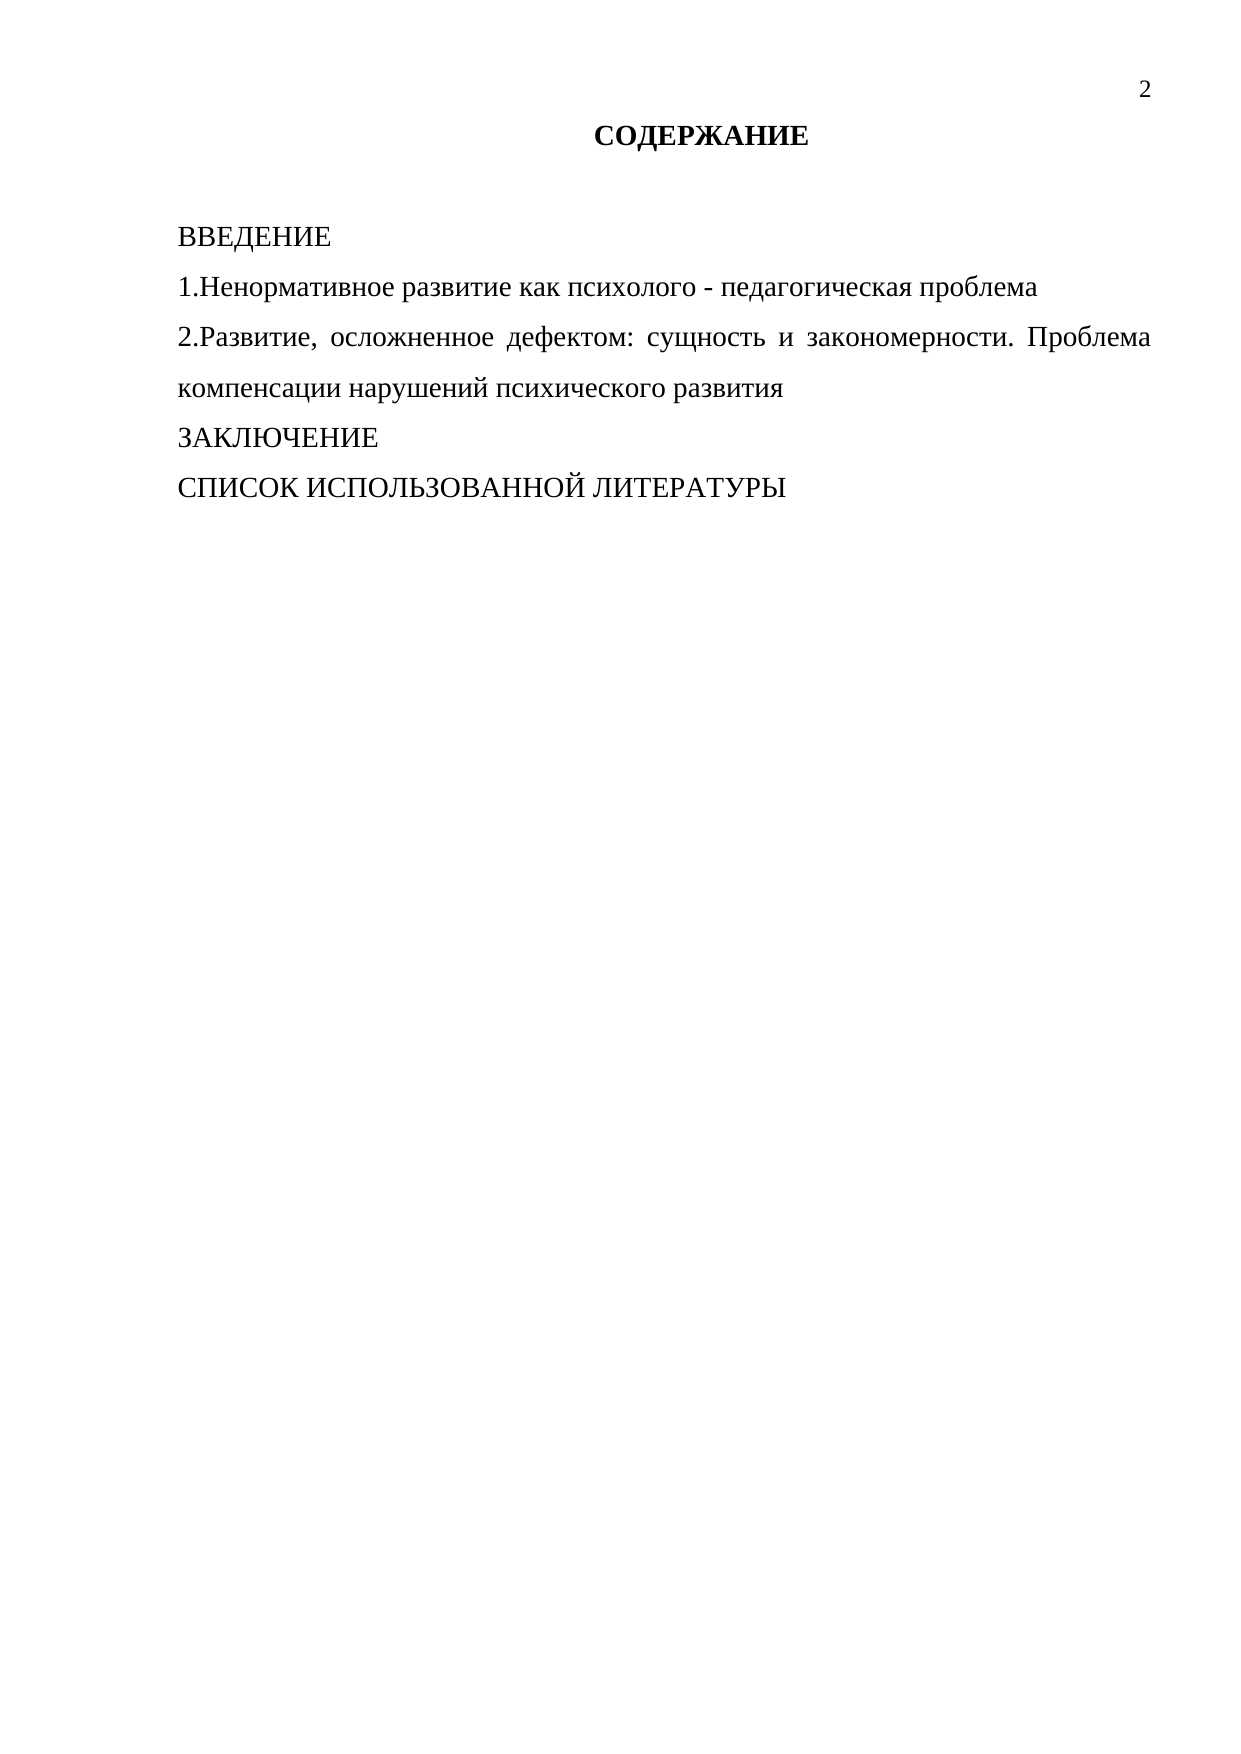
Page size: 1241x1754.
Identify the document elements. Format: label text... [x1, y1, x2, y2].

text 1.Ненормативное развитие как психолого - педагогическая проблема 4 [177, 269, 1152, 303]
text ЗАКЛЮЧЕНИЕ 12 [177, 420, 1152, 453]
title СОДЕРЖАНИЕ [177, 118, 1152, 152]
text СПИСОК ИСПОЛЬЗОВАННОЙ ЛИТЕРАТУРЫ 14 [177, 470, 1152, 504]
text ВВЕДЕНИЕ 3 [177, 219, 1152, 252]
text 2.Развитие, осложненное дефектом: сущность и закономерности. Проблема компенсации нарушений психического развития 8 [177, 319, 1152, 403]
